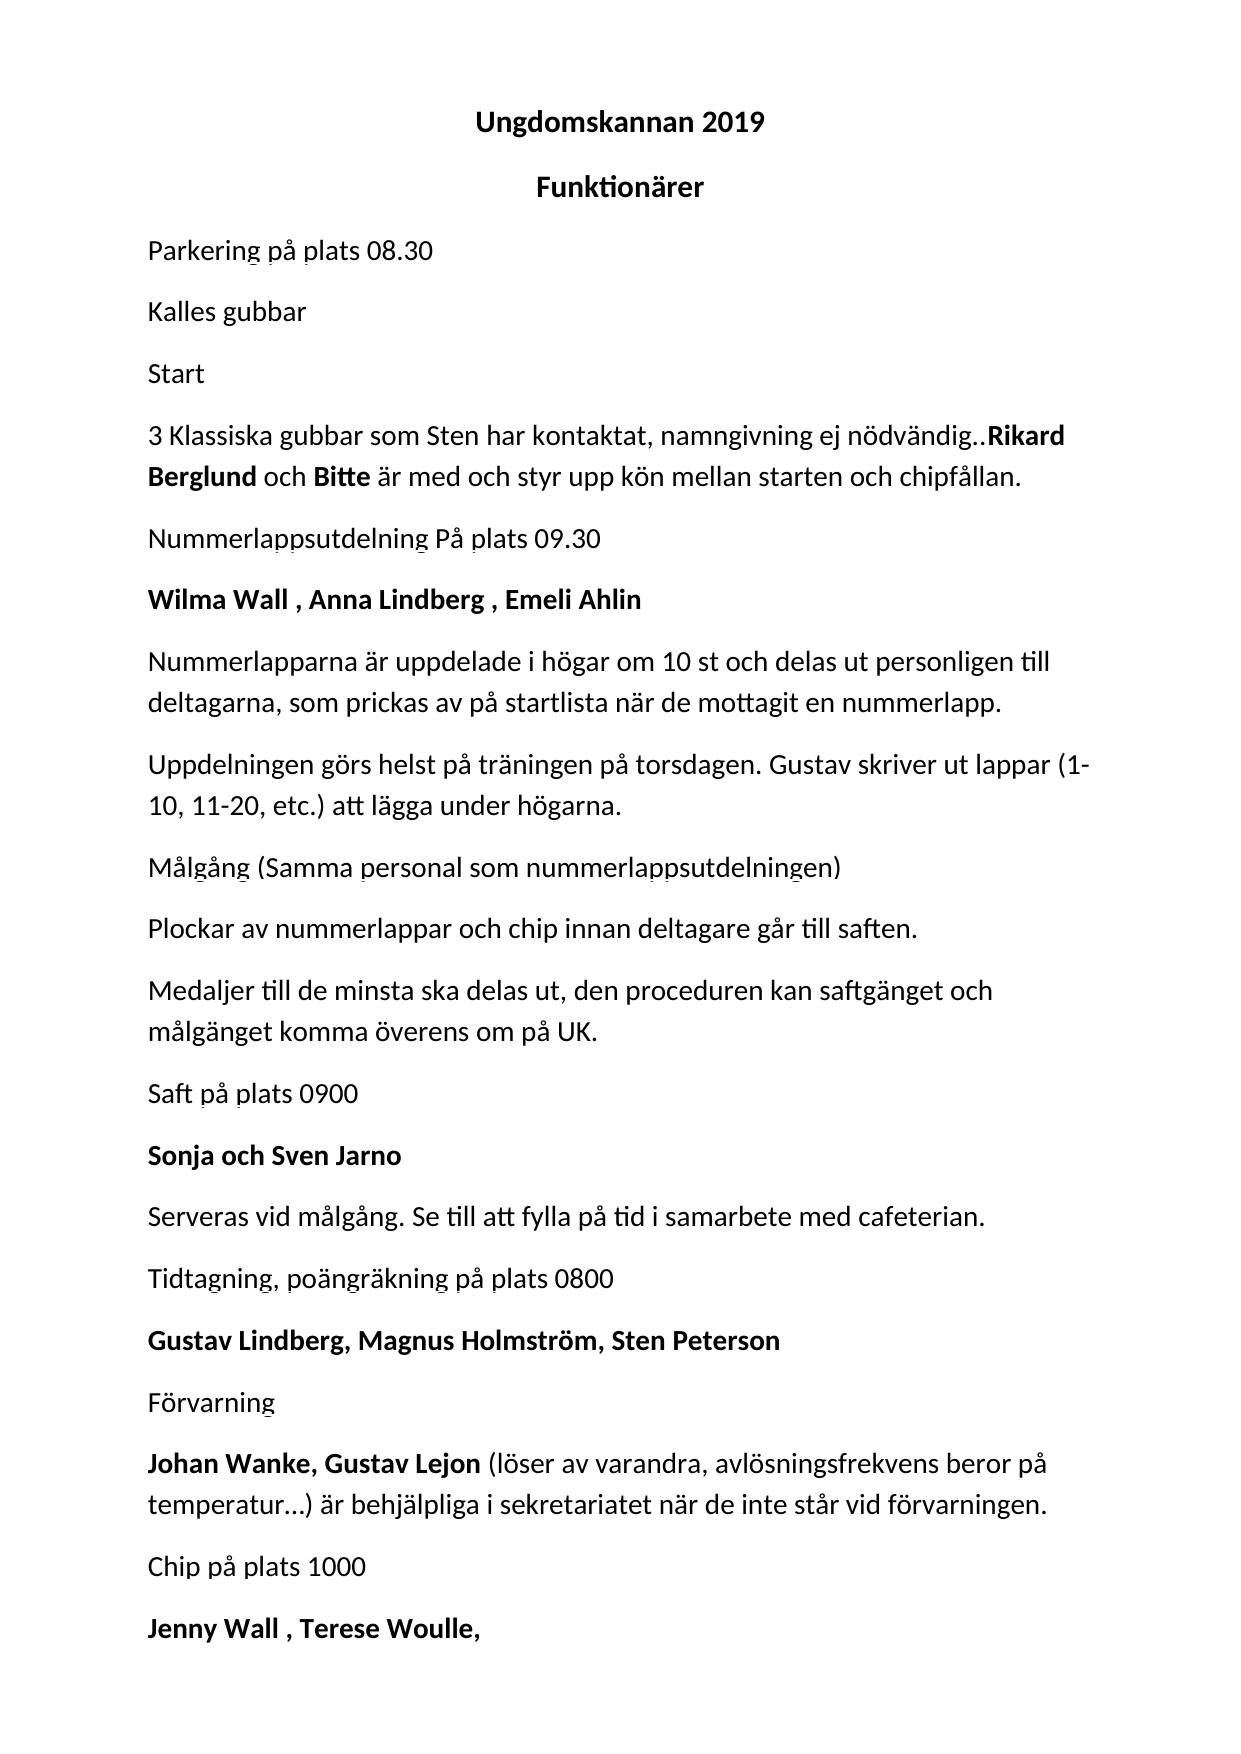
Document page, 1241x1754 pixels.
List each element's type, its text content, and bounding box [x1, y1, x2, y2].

text Uppdelningen görs helst på träningen på torsdagen. Gustav skriver ut lappar (1-10, 11-20, etc.) att lägga under högarna. [148, 746, 1093, 822]
text Jenny Wall , Terese Woulle, [148, 1610, 1093, 1646]
text Plockar av nummerlappar och chip innan deltagare går till saften. [148, 910, 1093, 946]
text Saft på plats 0900 [148, 1075, 1093, 1111]
text Chip på plats 1000 [148, 1548, 1093, 1584]
text Nummerlappsutdelning På plats 09.30 [148, 520, 1093, 555]
text Målgång (Samma personal som nummerlappsutdelningen) [148, 849, 1093, 884]
text Förvarning [148, 1384, 1093, 1419]
text 3 Klassiska gubbar som Sten har kontaktat, namngivning ej nödvändig..Rikard Berglund och Bitte är med och styr upp kön mellan starten och chipfållan. [148, 417, 1093, 493]
text Nummerlapparna är uppdelade i högar om 10 st och delas ut personligen till deltagarna, som prickas av på startlista när de mottagit en nummerlapp. [148, 643, 1093, 720]
text Funktionärer [148, 167, 1093, 205]
text Sonja och Sven Jarno [148, 1137, 1093, 1172]
text Wilma Wall , Anna Lindberg , Emeli Ahlin [148, 581, 1093, 617]
text Kalles gubbar [148, 293, 1093, 329]
text Parkering på plats 08.30 [148, 232, 1093, 267]
text Ungdomskannan 2019 [148, 102, 1093, 141]
text Johan Wanke, Gustav Lejon (löser av varandra, avlösningsfrekvens beror på temperatur…) är behjälpliga i sekretariatet när de inte står vid förvarningen. [148, 1446, 1093, 1522]
text Tidtagning, poängräkning på plats 0800 [148, 1260, 1093, 1296]
text Serveras vid målgång. Se till att fylla på tid i samarbete med cafeterian. [148, 1198, 1093, 1234]
text Gustav Lindberg, Magnus Holmström, Sten Peterson [148, 1322, 1093, 1358]
text Start [148, 355, 1093, 391]
text Medaljer till de minsta ska delas ut, den proceduren kan saftgänget och målgänget komma överens om på UK. [148, 972, 1093, 1049]
